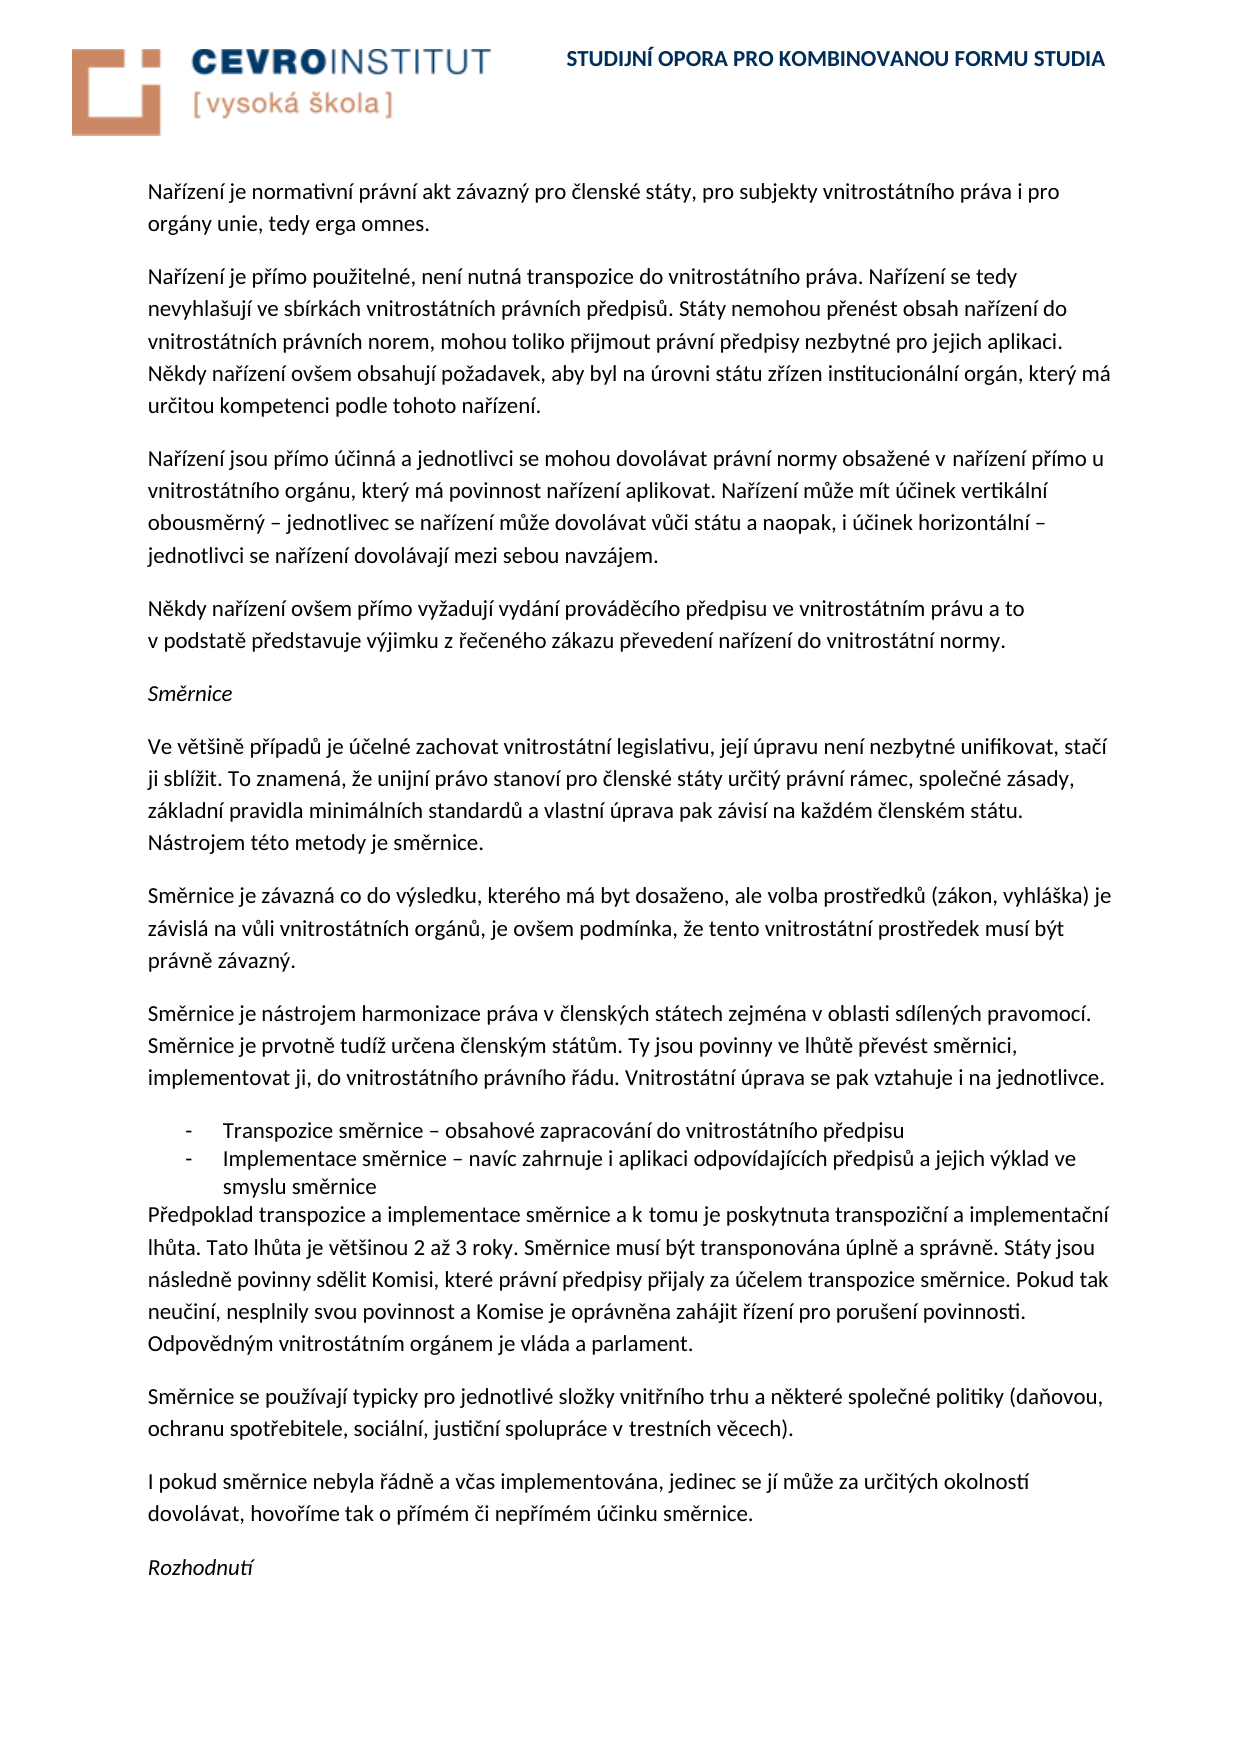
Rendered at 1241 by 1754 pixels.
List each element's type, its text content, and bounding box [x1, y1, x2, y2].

text I pokud směrnice nebyla řádně a včas implementována, jedinec se jí může za určitých okolností dovolávat, hovoříme tak o přímém či nepřímém účinku směrnice. [148, 1467, 1122, 1528]
text Někdy nařízení ovšem přímo vyžadují vydání prováděcího předpisu ve vnitrostátním právu a to v podstatě představuje výjimku z řečeného zákazu převedení nařízení do vnitrostátní normy. [148, 594, 1122, 654]
list Implementace směrnice – navíc zahrnuje i aplikaci odpovídajících předpisů a jejich výklad ve smyslu směrnice [185, 1144, 1122, 1200]
text Nařízení je normativní právní akt závazný pro členské státy, pro subjekty vnitrostátního práva i pro orgány unie, tedy erga omnes. [148, 177, 1122, 237]
text Směrnice je nástrojem harmonizace práva v členských státech zejména v oblasti sdílených pravomocí. Směrnice je prvotně tudíž určena členským státům. Ty jsou povinny ve lhůtě převést směrnici, implementovat ji, do vnitrostátního právního řádu. Vnitrostátní úprava se pak vztahuje i na jednotlivce. [148, 999, 1122, 1091]
text Směrnice je závazná co do výsledku, kterého má byt dosaženo, ale volba prostředků (zákon, vyhláška) je závislá na vůli vnitrostátních orgánů, je ovšem podmínka, že tento vnitrostátní prostředek musí být právně závazný. [148, 882, 1122, 974]
text Rozhodnutí [148, 1553, 1122, 1581]
text Nařízení je přímo použitelné, není nutná transpozice do vnitrostátního práva. Nařízení se tedy nevyhlašují ve sbírkách vnitrostátních právních předpisů. Státy nemohou přenést obsah nařízení do vnitrostátních právních norem, mohou toliko přijmout právní předpisy nezbytné pro jejich aplikaci. Někdy nařízení ovšem obsahují požadavek, aby byl na úrovni státu zřízen institucionální orgán, který má určitou kompetenci podle tohoto nařízení. [148, 262, 1122, 419]
list Transpozice směrnice – obsahové zapracování do vnitrostátního předpisu [185, 1116, 1122, 1144]
text Nařízení jsou přímo účinná a jednotlivci se mohou dovolávat právní normy obsažené v nařízení přímo u vnitrostátního orgánu, který má povinnost nařízení aplikovat. Nařízení může mít účinek vertikální obousměrný – jednotlivec se nařízení může dovolávat vůči státu a naopak, i účinek horizontální – jednotlivci se nařízení dovolávají mezi sebou navzájem. [148, 444, 1122, 569]
text Směrnice [148, 679, 1122, 707]
text Směrnice se používají typicky pro jednotlivé složky vnitřního trhu a některé společné politiky (daňovou, ochranu spotřebitele, sociální, justiční spolupráce v trestních věcech). [148, 1382, 1122, 1442]
text Předpoklad transpozice a implementace směrnice a k tomu je poskytnuta transpoziční a implementační lhůta. Tato lhůta je většinou 2 až 3 roky. Směrnice musí být transponována úplně a správně. Státy jsou následně povinny sdělit Komisi, které právní předpisy přijaly za účelem transpozice směrnice. Pokud tak neučiní, nesplnily svou povinnost a Komise je oprávněna zahájit řízení pro porušení povinnosti. Odpovědným vnitrostátním orgánem je vláda a parlament. [148, 1200, 1122, 1357]
picture [72, 49, 491, 136]
text Ve většině případů je účelné zachovat vnitrostátní legislativu, její úpravu není nezbytné unifikovat, stačí ji sblížit. To znamená, že unijní právo stanoví pro členské státy určitý právní rámec, společné zásady, základní pravidla minimálních standardů a vlastní úprava pak závisí na každém členském státu. Nástrojem této metody je směrnice. [148, 732, 1122, 857]
